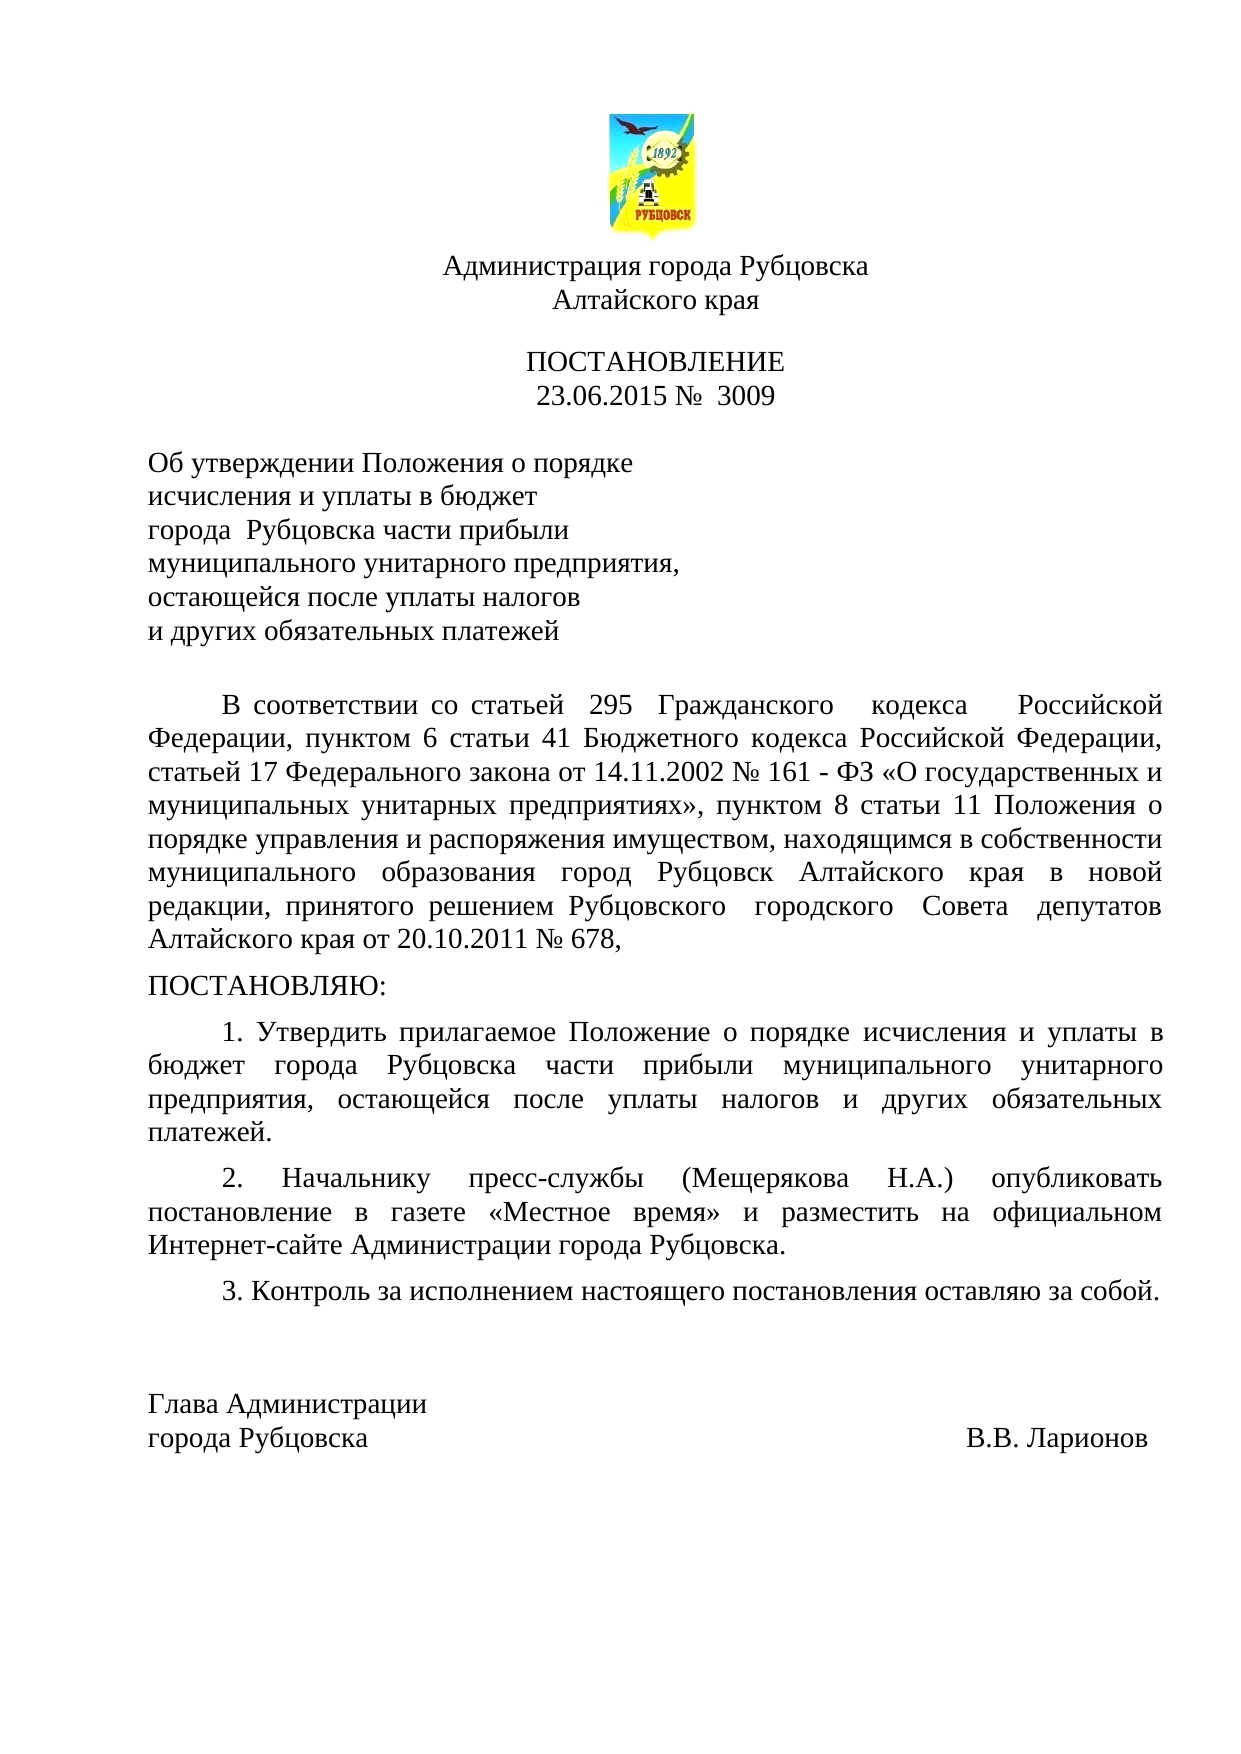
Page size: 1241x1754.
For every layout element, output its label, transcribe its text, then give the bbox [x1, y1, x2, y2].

text В соответствии со статьей 295 Гражданского кодекса Российской Федерации, пунктом 6 статьи 41 Бюджетного кодекса Российской Федерации, статьей 17 Федерального закона от 14.11.2002 № 161 - ФЗ «О государственных и муниципальных унитарных предприятиях», пунктом 8 статьи 11 Положения о порядке управления и распоряжения имуществом, находящимся в собственности муниципального образования город Рубцовск Алтайского края в новой редакции, принятого решением Рубцовского городского Совета депутатов Алтайского края от 20.10.2011 № 678, [148, 687, 1163, 955]
text и других обязательных платежей [148, 613, 1163, 646]
text города Рубцовска части прибыли [148, 512, 1163, 546]
text Об утверждении Положения о порядке [148, 445, 1163, 478]
text ПОСТАНОВЛЯЮ: [148, 968, 1163, 1001]
text 1. Утвердить прилагаемое Положение о порядке исчисления и уплаты в бюджет города Рубцовска части прибыли муниципального унитарного предприятия, остающейся после уплаты налогов и других обязательных платежей. [148, 1014, 1163, 1148]
text города Рубцовска В.В. Ларионов [148, 1420, 1163, 1454]
text исчисления и уплаты в бюджет [148, 478, 1163, 512]
text Алтайского края [148, 282, 1163, 316]
text муниципального унитарного предприятия, [148, 546, 1163, 579]
text остающейся после уплаты налогов [148, 579, 1163, 613]
text Глава Администрации [148, 1387, 1163, 1420]
text 3. Контроль за исполнением настоящего постановления оставляю за собой. [148, 1273, 1163, 1307]
text 23.06.2015 № 3009 [148, 378, 1163, 411]
text Администрация города Рубцовска [148, 248, 1163, 282]
text ПОСТАНОВЛЕНИЕ [148, 344, 1163, 378]
text 2. Начальнику пресс-службы (Мещерякова Н.А.) опубликовать постановление в газете «Местное время» и разместить на официальном Интернет-сайте Администрации города Рубцовска. [148, 1160, 1163, 1261]
